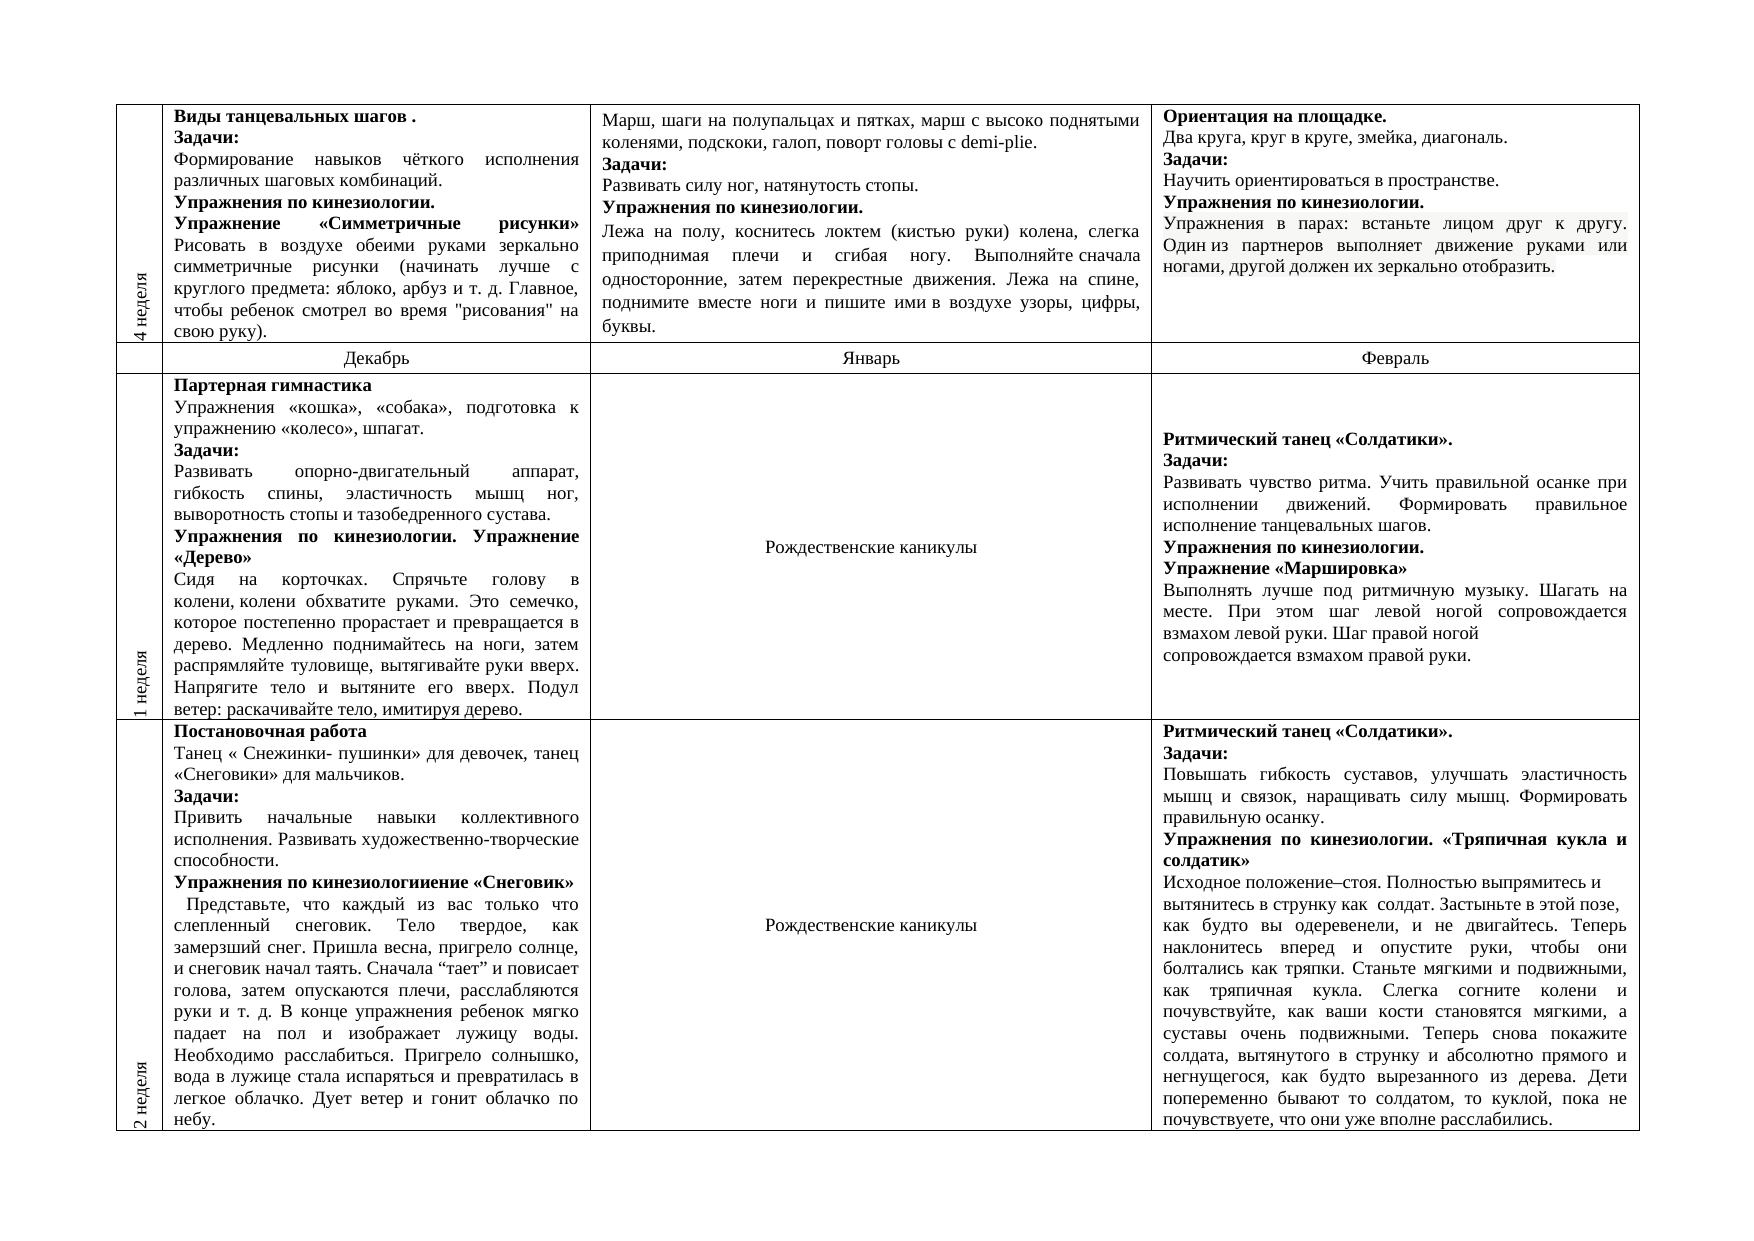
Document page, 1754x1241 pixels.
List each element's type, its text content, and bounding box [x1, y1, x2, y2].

table_cell Рождественские каникулы [591, 720, 1151, 1130]
table_cell 1 неделя [117, 374, 162, 719]
table_cell Партерная гимнастика Упражнения «кошка», «собака», подготовка к упражнению «колесо», шпагат. Задачи: Развивать опорно-двигательный аппарат, гибкость спины, эластичность мышц ног, выворотность стопы и тазобедренного сустава. Упражнения по кинезиологии. Упражнение «Дерево» Сидя на корточках. Спрячьте голову в колени, колени обхватите руками. Это семечко, которое постепенно прорастает и превращается в дерево. Медленно поднимайтесь на ноги, затем распрямляйте туловище, вытягивайте руки вверх. Напрягите тело и вытяните его вверх. Подул ветер: раскачивайте тело, имитируя дерево. [163, 374, 590, 719]
table_cell Февраль [1152, 343, 1639, 373]
table_cell Марш, шаги на полупальцах и пятках, марш с высоко поднятыми коленями, подскоки, галоп, поворт головы с demi-plie. Задачи: Развивать силу ног, натянутость стопы. Упражнения по кинезиологии. Лежа на полу, коснитесь локтем (кистью руки) колена, слегка приподнимая плечи и сгибая ногу. Выполняйте сначала односторонние, затем перекрестные движения. Лежа на спине, поднимите вместе ноги и пишите ими в воздухе узоры, цифры, буквы. [591, 105, 1151, 342]
table_cell Рождественские каникулы [591, 374, 1151, 719]
table_cell 4 неделя [117, 105, 162, 342]
table_cell Ориентация на площадке. Два круга, круг в круге, змейка, диагональ. Задачи: Научить ориентироваться в пространстве. Упражнения по кинезиологии. Упражнения в парах: встаньте лицом друг к другу. Один из партнеров выполняет движение руками или ногами, другой должен их зеркально отобразить. [1152, 105, 1639, 342]
table_cell Ритмический танец «Солдатики». Задачи: Развивать чувство ритма. Учить правильной осанке при исполнении движений. Формировать правильное исполнение танцевальных шагов. Упражнения по кинезиологии. Упражнение «Маршировка» Выполнять лучше под ритмичную музыку. Шагать на месте. При этом шаг левой ногой сопровождается взмахом левой руки. Шаг правой ногой сопровождается взмахом правой руки. [1152, 374, 1639, 719]
table_cell Постановочная работа Танец « Снежинки- пушинки» для девочек, танец «Снеговики» для мальчиков. Задачи: Привить начальные навыки коллективного исполнения. Развивать художественно-творческие способности. Упражнения по кинезиологииение «Снеговик» Представьте, что каждый из вас только что слепленный снеговик. Тело твердое, как замерзший снег. Пришла весна, пригрело солнце, и снеговик начал таять. Сначала “тает” и повисает голова, затем опускаются плечи, расслабляются руки и т. д. В конце упражнения ребенок мягко падает на пол и изображает лужицу воды. Необходимо расслабиться. Пригрело солнышко, вода в лужице стала испаряться и превратилась в легкое облачко. Дует ветер и гонит облачко по небу. [163, 720, 590, 1130]
table_cell [117, 343, 162, 373]
table_cell Январь [591, 343, 1151, 373]
table_cell Ритмический танец «Солдатики». Задачи: Повышать гибкость суставов, улучшать эластичность мышц и связок, наращивать силу мышц. Формировать правильную осанку. Упражнения по кинезиологии. «Тряпичная кукла и солдатик» Исходное положение–стоя. Полностью выпрямитесь и вытянитесь в струнку как солдат. Застыньте в этой позе, как будто вы одеревенели, и не двигайтесь. Теперь наклонитесь вперед и опустите руки, чтобы они болтались как тряпки. Станьте мягкими и подвижными, как тряпичная кукла. Слегка согните колени и почувствуйте, как ваши кости становятся мягкими, а суставы очень подвижными. Теперь снова покажите солдата, вытянутого в струнку и абсолютно прямого и негнущегося, как будто вырезанного из дерева. Дети попеременно бывают то солдатом, то куклой, пока не почувствуете, что они уже вполне расслабились. [1152, 720, 1639, 1130]
table_cell Декабрь [163, 343, 590, 373]
table_cell Виды танцевальных шагов . Задачи: Формирование навыков чёткого исполнения различных шаговых комбинаций. Упражнения по кинезиологии. Упражнение «Симметричные рисунки» Рисовать в воздухе обеими руками зеркально симметричные рисунки (начинать лучше с круглого предмета: яблоко, арбуз и т. д. Главное, чтобы ребенок смотрел во время "рисования" на свою руку). [163, 105, 590, 342]
table_cell 2 неделя [117, 720, 162, 1130]
